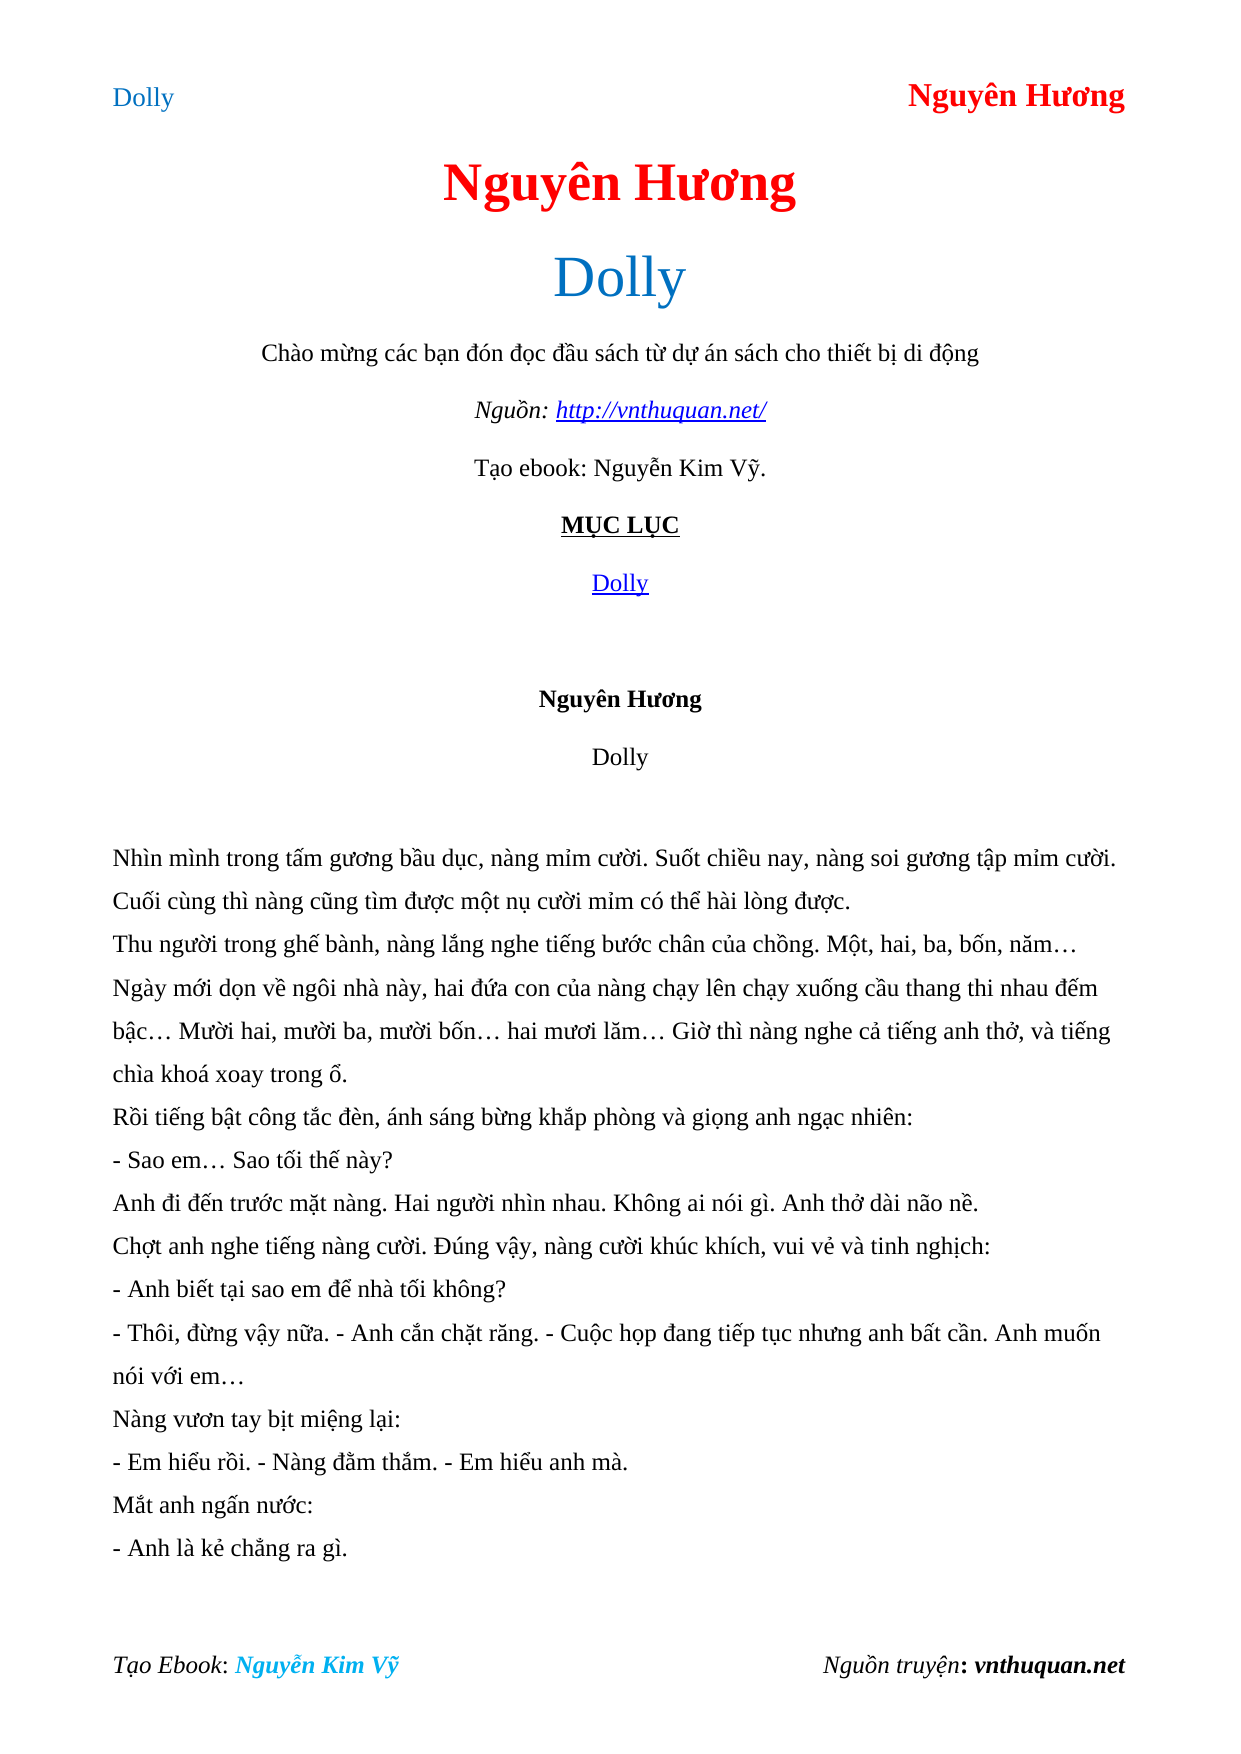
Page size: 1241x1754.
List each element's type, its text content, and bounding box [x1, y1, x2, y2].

text Dolly [112, 568, 1128, 597]
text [112, 800, 1128, 1562]
text Dolly [112, 742, 1128, 771]
text Nguyên Hương [112, 150, 1128, 212]
text Nguyên Hương [112, 684, 1128, 713]
text Dolly [112, 241, 1128, 308]
text MỤC LỤC [112, 511, 1128, 539]
text Chào mừng các bạn đón đọc đầu sách từ dự án sách cho thiết bị di động Nguồn: http://vnthuquan.net/ Tạo ebook: Nguyễn Kim Vỹ. [112, 338, 1128, 481]
